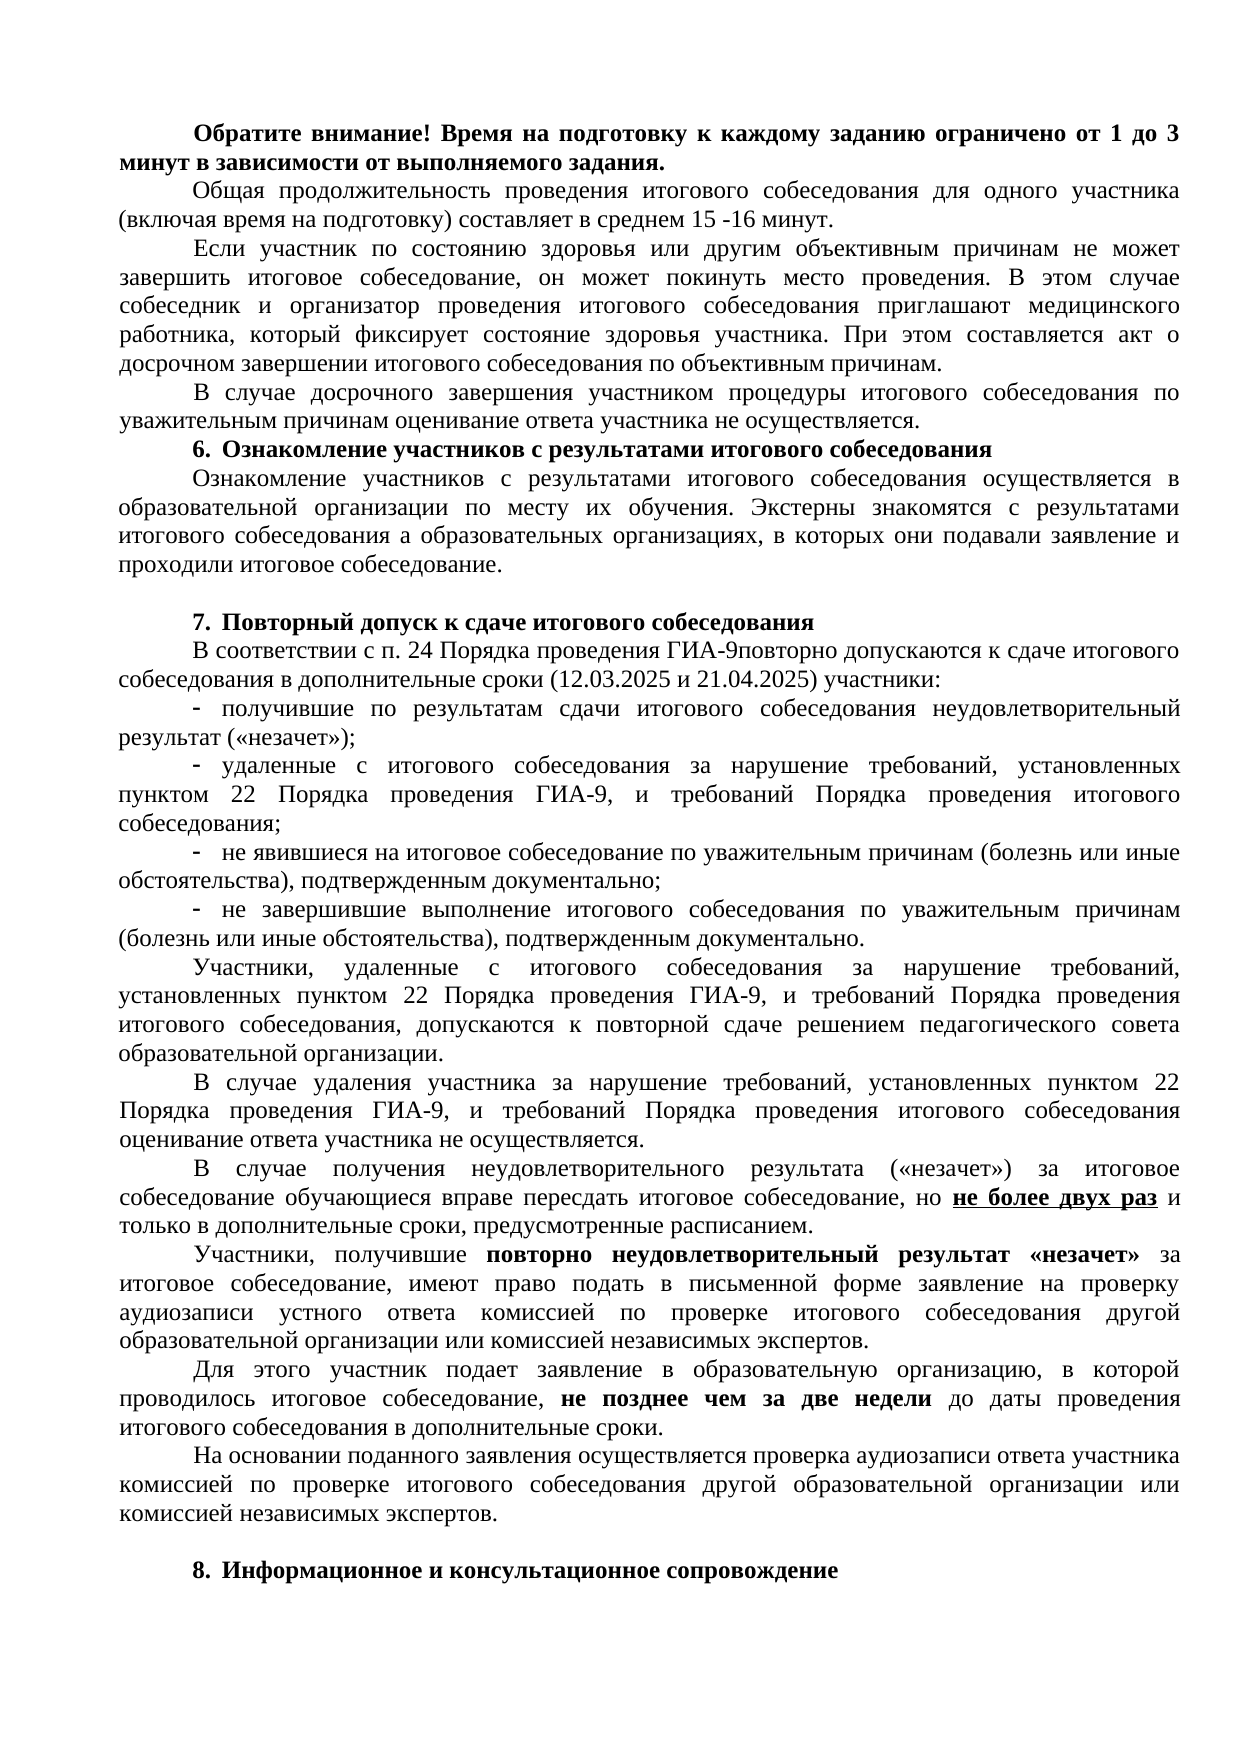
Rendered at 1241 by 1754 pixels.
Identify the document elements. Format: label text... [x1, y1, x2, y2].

list не явившиеся на итоговое собеседование по уважительным причинам (болезнь или иные обстоятельства), подтвержденным документально; [118, 837, 1181, 894]
text В случае удаления участника за нарушение требований, установленных пунктом 22 Порядка проведения ГИА-9, и требований Порядка проведения итогового собеседования оценивание ответа участника не осуществляется. [119, 1067, 1181, 1153]
text В случае получения неудовлетворительного результата («незачет») за итоговое собеседование обучающиеся вправе пересдать итоговое собеседование, но не более двух раз и только в дополнительные сроки, предусмотренные расписанием. [119, 1153, 1181, 1239]
list Участники, удаленные с итогового собеседования за нарушение требований, установленных пунктом 22 Порядка проведения ГИА-9, и требований Порядка проведения итогового собеседования, допускаются к повторной сдаче решением педагогического совета образовательной организации. [118, 952, 1181, 1067]
subtitle Ознакомление участников с результатами итогового собеседования [118, 434, 1181, 463]
text Если участник по состоянию здоровья или другим объективным причинам не может завершить итоговое собеседование, он может покинуть место проведения. В этом случае собеседник и организатор проведения итогового собеседования приглашают медицинского работника, который фиксирует состояние здоровья участника. При этом составляется акт о досрочном завершении итогового собеседования по объективным причинам. [119, 233, 1181, 377]
text В случае досрочного завершения участником процедуры итогового собеседования по уважительным причинам оценивание ответа участника не осуществляется. [119, 377, 1181, 434]
list Информационное и консультационное сопровождение [118, 1556, 1181, 1584]
list получившие по результатам сдачи итогового собеседования неудовлетворительный результат («незачет»); [118, 693, 1181, 751]
text Обратите внимание! Время на подготовку к каждому заданию ограничено от 1 до 3 минут в зависимости от выполняемого задания. [119, 118, 1181, 176]
list Повторный допуск к сдаче итогового собеседования [118, 607, 1181, 636]
list Ознакомление участников с результатами итогового собеседования осуществляется в образовательной организации по месту их обучения. Экстерны знакомятся с результатами итогового собеседования а образовательных организациях, в которых они подавали заявление и проходили итоговое собеседование. [118, 463, 1181, 578]
text Участники, получившие повторно неудовлетворительный результат «незачет» за итоговое собеседование, имеют право подать в письменной форме заявление на проверку аудиозаписи устного ответа комиссией по проверке итогового собеседования другой образовательной организации или комиссией независимых экспертов. [119, 1239, 1181, 1354]
list В соответствии с п. 24 Порядка проведения ГИА-9повторно допускаются к сдаче итогового собеседования в дополнительные сроки (12.03.2025 и 21.04.2025) участники: [118, 636, 1181, 693]
text Для этого участник подает заявление в образовательную организацию, в которой проводилось итоговое собеседование, не позднее чем за две недели до даты проведения итогового собеседования в дополнительные сроки. [119, 1354, 1181, 1441]
text На основании поданного заявления осуществляется проверка аудиозаписи ответа участника комиссией по проверке итогового собеседования другой образовательной организации или комиссией независимых экспертов. [119, 1441, 1181, 1527]
list Общая продолжительность проведения итогового собеседования для одного участника (включая время на подготовку) составляет в среднем 15 -16 минут. [118, 176, 1181, 233]
list удаленные с итогового собеседования за нарушение требований, установленных пунктом 22 Порядка проведения ГИА-9, и требований Порядка проведения итогового собеседования; [118, 751, 1181, 837]
list не завершившие выполнение итогового собеседования по уважительным причинам (болезнь или иные обстоятельства), подтвержденным документально. [118, 894, 1181, 952]
